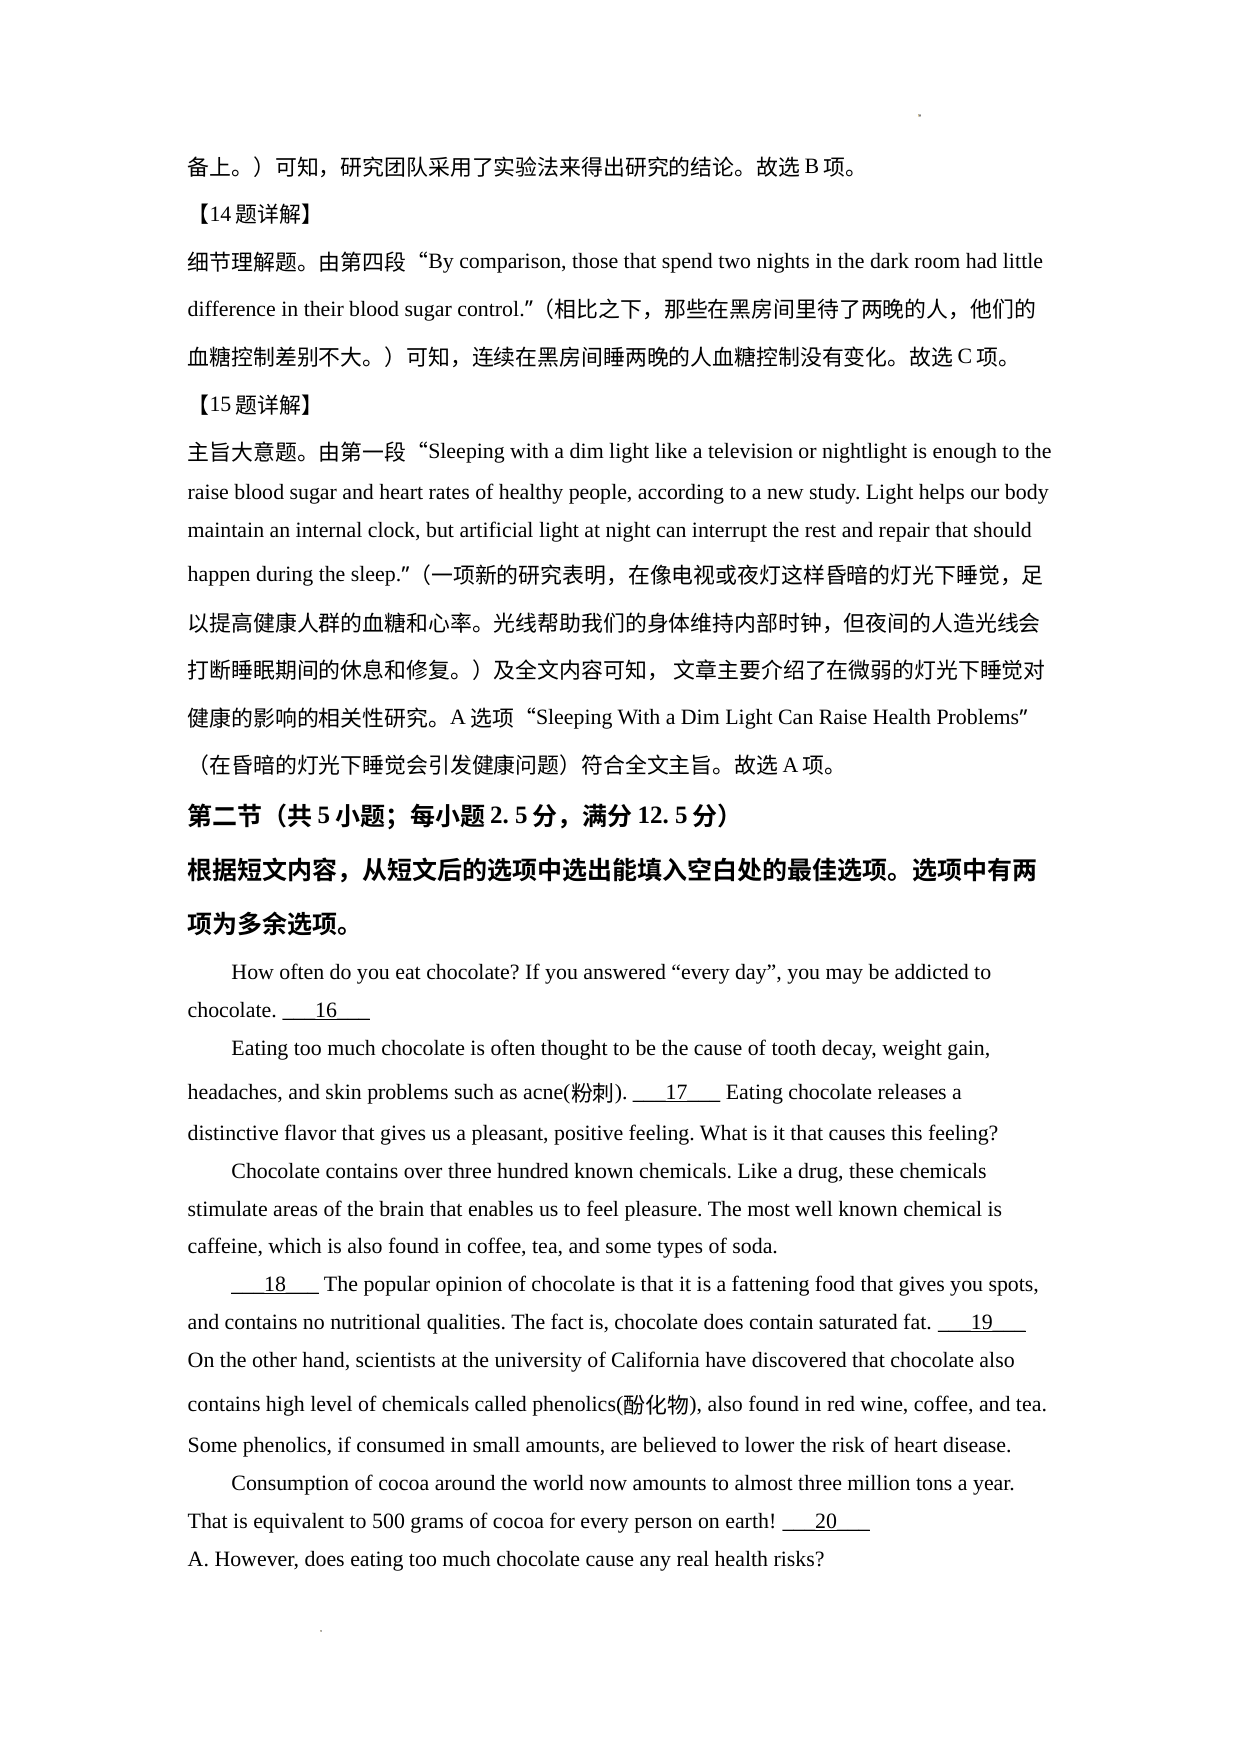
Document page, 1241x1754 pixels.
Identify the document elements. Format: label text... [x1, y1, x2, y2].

text 主旨大意题。由第一段“Sleeping with a dim light like a television or nightlight is enough to the raise blood sugar and heart rates of healthy people, according to a new study. Light helps our body maintain an internal clock, but artificial light at night can interrupt the rest and repair that should happen during the sleep.”（一项新的研究表明，在像电视或夜灯这样昏暗的灯光下睡觉，足以提高健康人群的血糖和心率。光线帮助我们的身体维持内部时钟，但夜间的人造光线会打断睡眠期间的休息和修复。）及全文内容可知， 文章主要介绍了在微弱的灯光下睡觉对健康的影响的相关性研究。A选项“Sleeping With a Dim Light Can Raise Health Problems”（在昏暗的灯光下睡觉会引发健康问题）符合全文主旨。故选A项。 [187, 435, 1053, 780]
text Eating too much chocolate is often thought to be the cause of tooth decay, weight gain, headaches, and skin problems such as acne(粉刺). ___17___ Eating chocolate releases a distinctive flavor that gives us a pleasant, positive feeling. What is it that causes this feeling? [187, 1035, 1053, 1145]
text 【14题详解】 [187, 197, 1053, 229]
text Chocolate contains over three hundred known chemicals. Like a drug, these chemicals stimulate areas of the brain that enables us to feel pleasure. The most well known chemical is caffeine, which is also found in coffee, tea, and some types of soda. [187, 1158, 1053, 1259]
text ___18___ The popular opinion of chocolate is that it is a fattening food that gives you spots, and contains no nutritional qualities. The fact is, chocolate does contain saturated fat. ___19___ On the other hand, scientists at the university of California have discovered that chocolate also contains high level of chemicals called phenolics(酚化物), also found in red wine, coffee, and tea. Some phenolics, if consumed in small amounts, are believed to lower the risk of heart disease. [187, 1271, 1053, 1457]
text 细节理解题。由第四段“By comparison, those that spend two nights in the dark room had little difference in their blood sugar control.”（相比之下，那些在黑房间里待了两晚的人，他们的血糖控制差别不大。）可知，连续在黑房间睡两晚的人血糖控制没有变化。故选C项。 [187, 245, 1053, 372]
text 根据短文内容，从短文后的选项中选出能填入空白处的最佳选项。选项中有两项为多余选项。 [187, 850, 1053, 941]
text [187, 150, 1053, 182]
text 【15题详解】 [187, 388, 1053, 419]
text Consumption of cocoa around the world now amounts to almost three million tons a year. That is equivalent to 500 grams of cocoa for every person on earth! ___20___ [187, 1470, 1053, 1533]
text 第二节（共5小题；每小题2. 5分，满分12. 5分） [187, 796, 1053, 832]
text A. However, does eating too much chocolate cause any real health risks? [187, 1546, 1053, 1571]
text How often do you eat chocolate? If you answered “every day”, you may be addicted to chocolate. ___16___ [187, 959, 1053, 1022]
